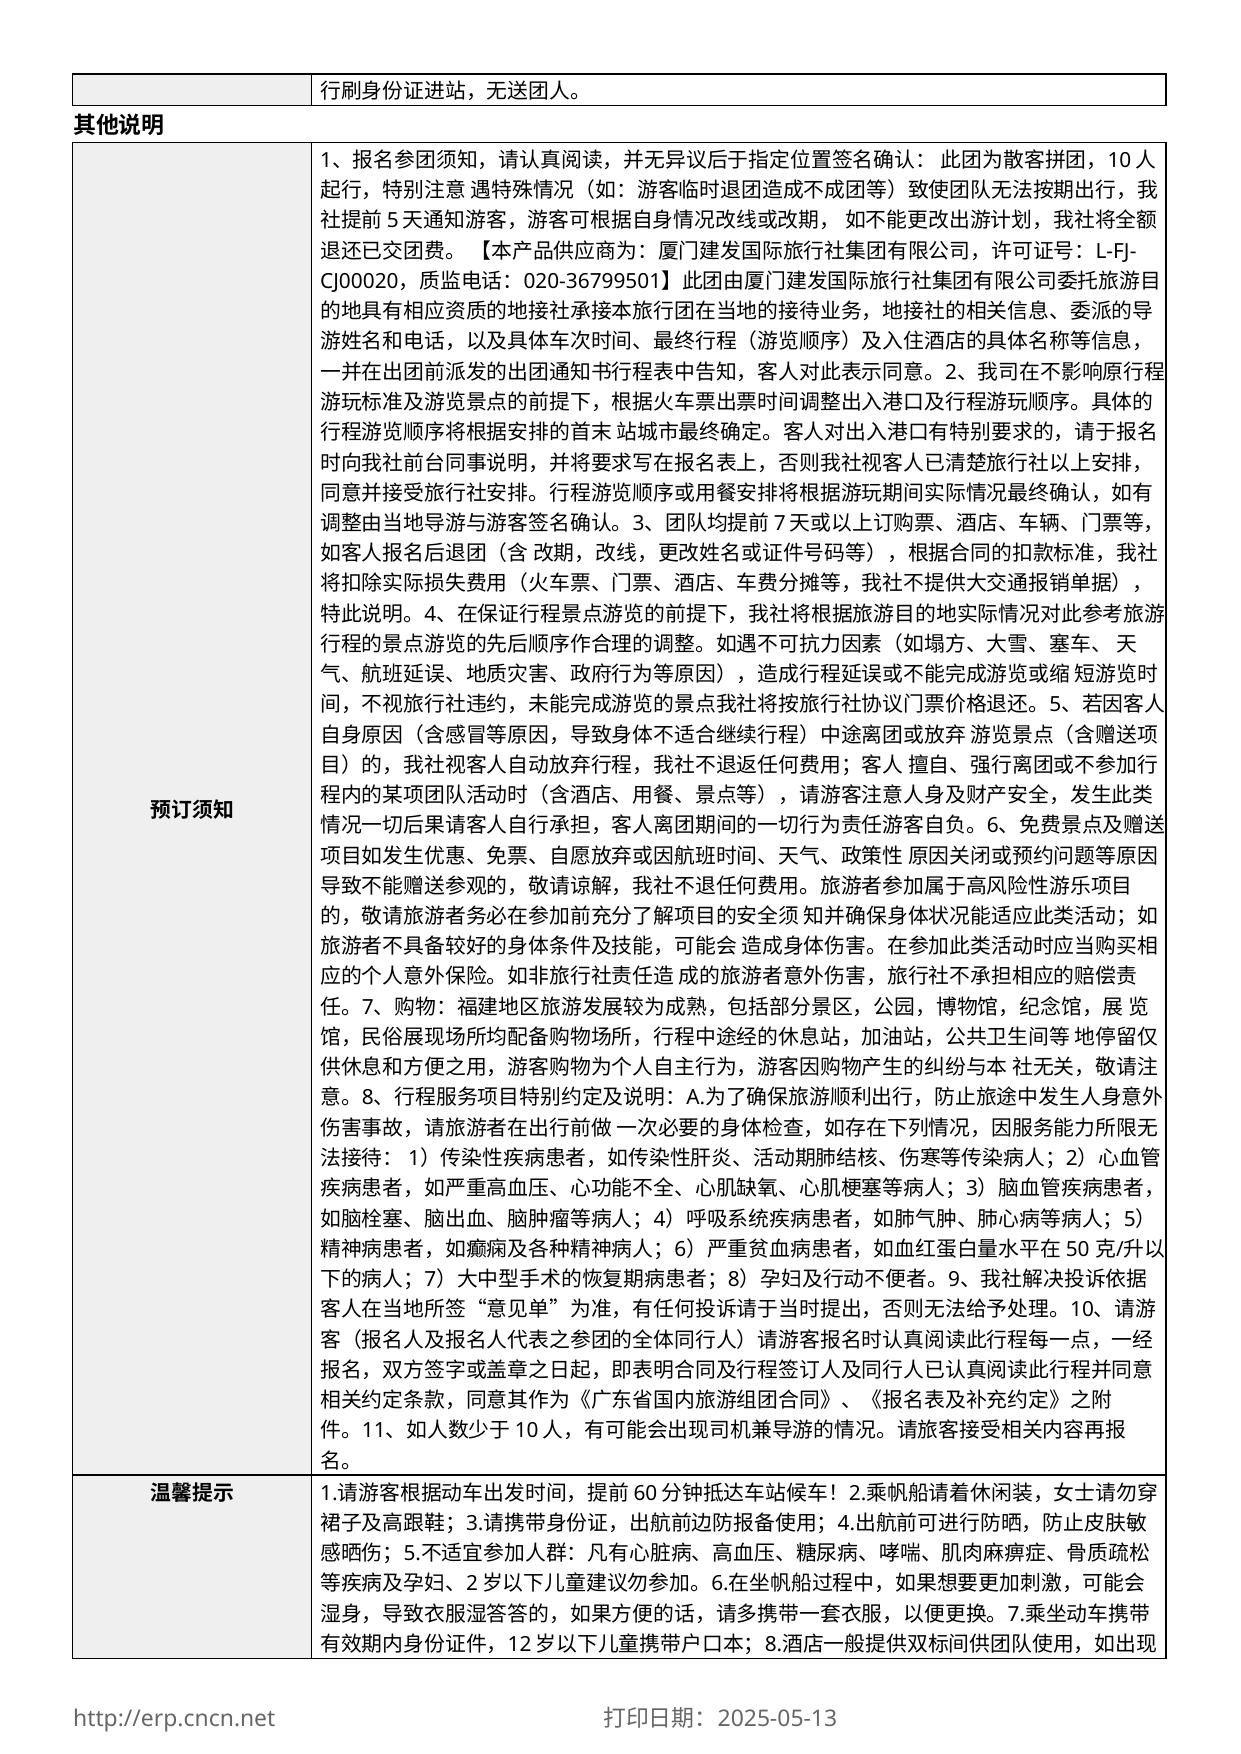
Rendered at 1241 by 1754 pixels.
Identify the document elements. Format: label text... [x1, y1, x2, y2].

text 其他说明 [73, 107, 1167, 141]
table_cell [312, 1476, 1165, 1658]
table_cell 温馨提示 [73, 1476, 311, 1658]
table_cell 费用不包含 [73, 75, 311, 105]
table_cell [312, 75, 1165, 105]
table_header 1、报名参团须知，请认真阅读，并无异议后于指定位置签名确认： 此团为散客拼团，10人起行，特别注意 遇特殊情况（如：游客临时退团造成不成团等）致使团队无法按期出行，我社提前5天通知游客，游客可根据自身情况改线或改期， 如不能更改出游计划，我社将全额退还已交团费。 【本产品供应商为：厦门建发国际旅行社集团有限公司，许可证号：L-FJ-CJ00020，质监电话：020-36799501】此团由厦门建发国际旅行社集团有限公司委托旅游目的地具有相应资质的地接社承接本旅行团在当地的接待业务，地接社的相关信息、委派的导游姓名和电话，以及具体车次时间、最终行程（游览顺序）及入住酒店的具体名称等信息，一并在出团前派发的出团通知书行程表中告知，客人对此表示同意。 [312, 143, 1165, 1474]
table_header 预订须知 [73, 143, 311, 1474]
